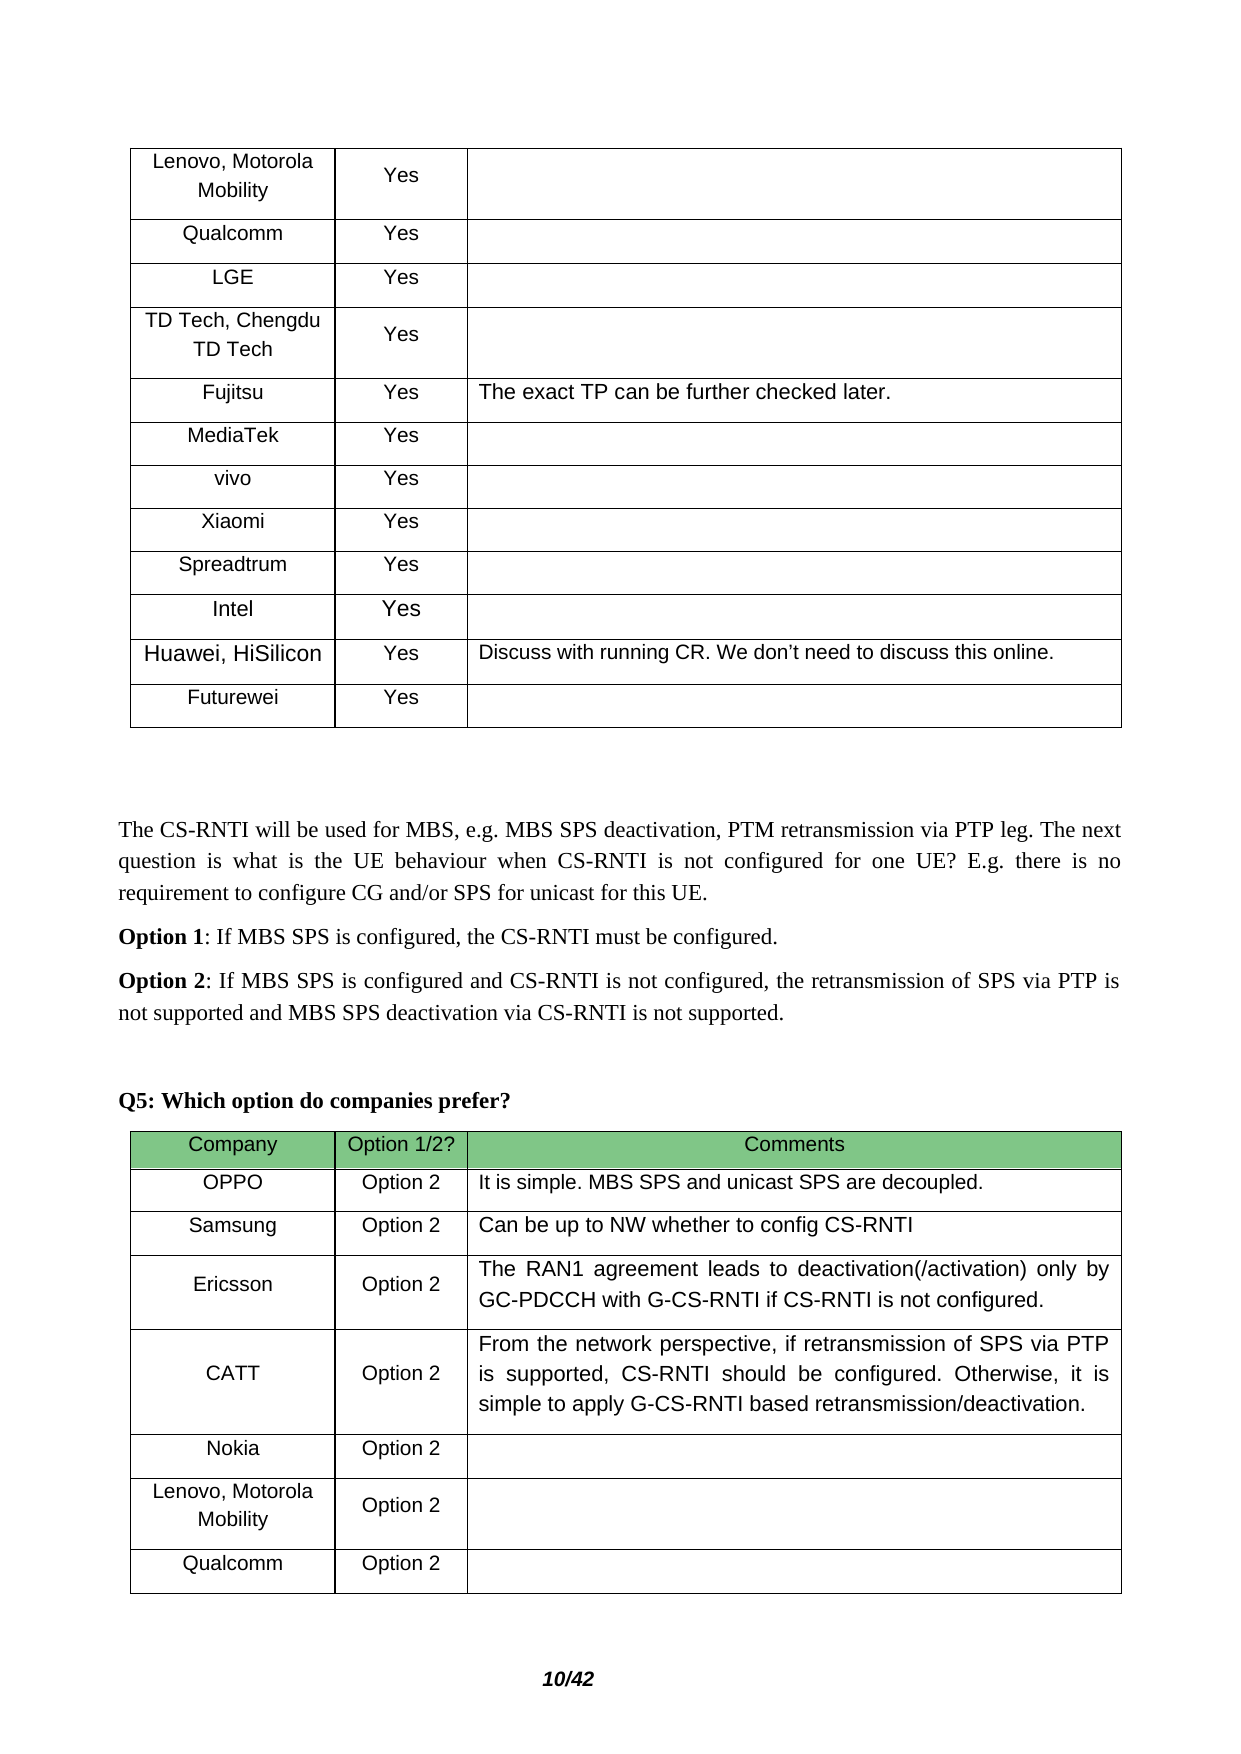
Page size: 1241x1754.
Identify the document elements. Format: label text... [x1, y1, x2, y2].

table_cell Yes [336, 423, 467, 465]
table_cell Option 2 [336, 1435, 467, 1477]
table_cell Yes [336, 595, 467, 639]
table_cell [468, 595, 1121, 639]
table_cell Futurewei [131, 685, 334, 727]
table_cell Spreadtrum [131, 552, 334, 594]
table_cell Discuss with running CR. We don’t need to discuss this online. [468, 640, 1121, 684]
table_cell Option 2 [336, 1212, 467, 1255]
table_cell Intel [131, 595, 334, 639]
text The CS-RNTI will be used for MBS, e.g. MBS SPS deactivation, PTM retransmission via PTP leg. The next question is what is the UE behaviour when CS-RNTI is not configured for one UE? E.g. there is no requirement to configure CG and/or SPS for unicast for this UE. [118, 816, 1122, 906]
table_cell [468, 685, 1121, 727]
table_cell Yes [336, 509, 467, 551]
table_cell Yes [336, 640, 467, 684]
table_cell [468, 1479, 1121, 1549]
table_cell The RAN1 agreement leads to deactivation(/activation) only by GC-PDCCH with G-CS-RNTI if CS-RNTI is not configured. [468, 1256, 1121, 1329]
table_header Option 1/2? [336, 1132, 467, 1168]
table_cell Option 2 [336, 1479, 467, 1549]
table_cell Nokia [131, 1435, 334, 1477]
table_cell Qualcomm [131, 220, 334, 263]
table_cell TD Tech, Chengdu TD Tech [131, 308, 334, 378]
table_cell Yes [336, 220, 467, 263]
table_cell CATT [131, 1330, 334, 1434]
table_cell Yes [336, 466, 467, 507]
table_cell [468, 220, 1121, 263]
table_cell MediaTek [131, 423, 334, 465]
table_cell LGE [131, 264, 334, 307]
table_header Company [131, 1132, 334, 1168]
table_cell [468, 509, 1121, 551]
table_cell Yes [336, 308, 467, 378]
table_cell [468, 264, 1121, 307]
table_cell [468, 1550, 1121, 1593]
table_cell [468, 149, 1121, 219]
table_cell Yes [336, 264, 467, 307]
table_cell Option 2 [336, 1330, 467, 1434]
table_cell Option 2 [336, 1256, 467, 1329]
table_cell [468, 466, 1121, 507]
table_cell OPPO [131, 1170, 334, 1211]
table_cell [468, 423, 1121, 465]
table_cell Yes [336, 552, 467, 594]
table_cell vivo [131, 466, 334, 507]
table_cell Yes [336, 685, 467, 727]
table_header Comments [468, 1132, 1121, 1168]
table_cell Ericsson [131, 1256, 334, 1329]
table_cell [468, 308, 1121, 378]
table_cell Yes [336, 149, 467, 219]
table_cell [468, 552, 1121, 594]
table_cell Huawei, HiSilicon [131, 640, 334, 684]
table_cell Lenovo, Motorola Mobility [131, 149, 334, 219]
table_cell Can be up to NW whether to config CS-RNTI [468, 1212, 1121, 1255]
table_cell Samsung [131, 1212, 334, 1255]
table_cell Qualcomm [131, 1550, 334, 1593]
table_cell Option 2 [336, 1170, 467, 1211]
table_cell The exact TP can be further checked later. [468, 379, 1121, 422]
table_cell Lenovo, Motorola Mobility [131, 1479, 334, 1549]
table_cell [468, 1435, 1121, 1477]
text Option 1: If MBS SPS is configured, the CS-RNTI must be configured. [118, 923, 1122, 949]
table_cell It is simple. MBS SPS and unicast SPS are decoupled. [468, 1170, 1121, 1211]
table_cell Xiaomi [131, 509, 334, 551]
text Option 2: If MBS SPS is configured and CS-RNTI is not configured, the retransmission of SPS via PTP is not supported and MBS SPS deactivation via CS-RNTI is not supported. [118, 967, 1122, 1025]
table_cell Option 2 [336, 1550, 467, 1593]
table_cell Yes [336, 379, 467, 422]
text Q5: Which option do companies prefer? [118, 1087, 1122, 1113]
table_cell Fujitsu [131, 379, 334, 422]
table_cell From the network perspective, if retransmission of SPS via PTP is supported, CS-RNTI should be configured. Otherwise, it is simple to apply G-CS-RNTI based retransmission/deactivation. [468, 1330, 1121, 1434]
